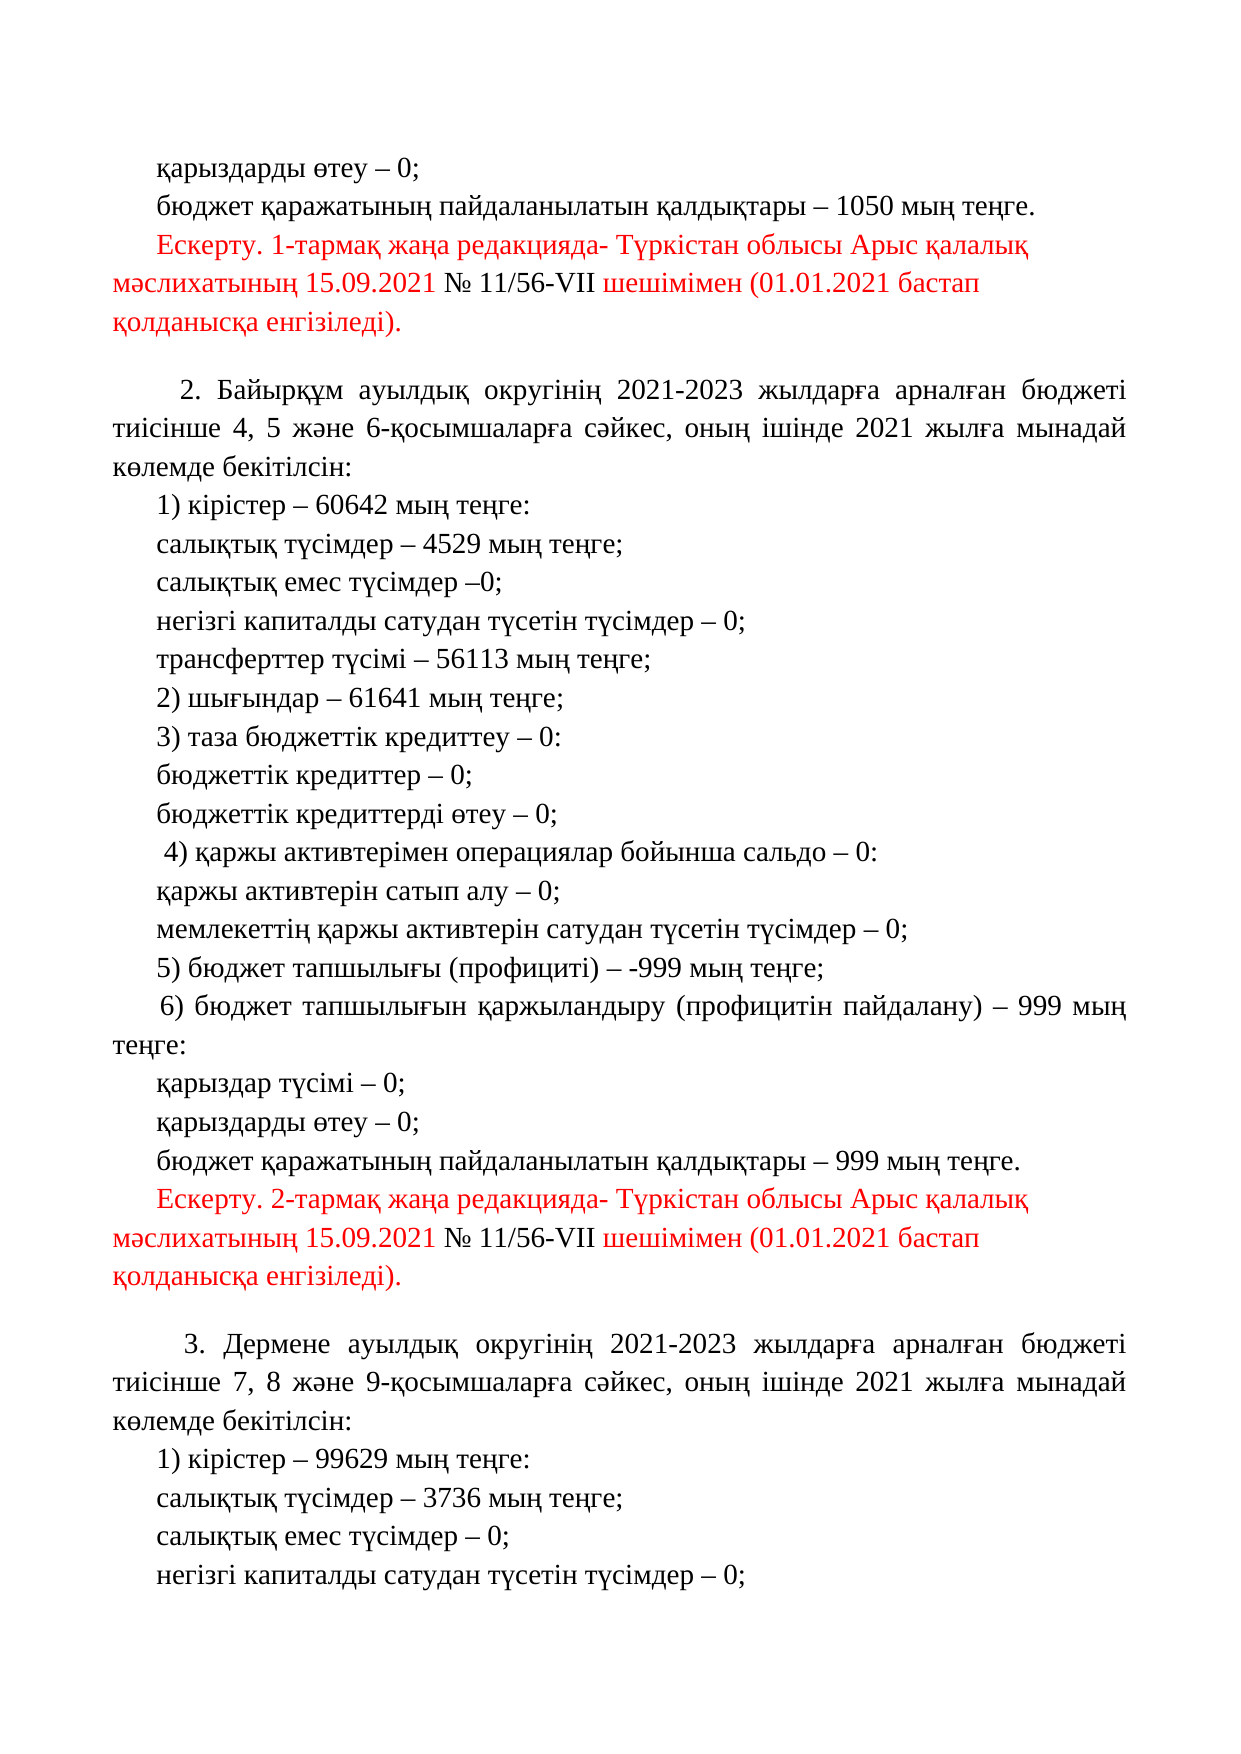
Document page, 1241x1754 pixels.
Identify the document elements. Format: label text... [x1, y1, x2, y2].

text 1) кiрiстер – 99629 мың теңге: [112, 1441, 1128, 1475]
text 6) бюджет тапшылығын қаржыландыру (профицитін пайдалану) – 999 мың теңге: [112, 988, 1128, 1061]
text қаржы активтерін сатып алу – 0; [112, 873, 1128, 906]
text 4) қаржы активтерімен операциялар бойынша сальдо – 0: [112, 834, 1128, 868]
text Ескерту. 1-тармақ жаңа редакцияда- Түркістан облысы Арыс қалалық мәслихатының 15.09.2021 № 11/56-VІІ шешiмiмен (01.01.2021 бастап қолданысқа енгізіледі). [112, 227, 1128, 368]
text бюджеттік кредиттерді өтеу – 0; [112, 796, 1128, 829]
text салықтық түсiмдер – 3736 мың теңге; [112, 1480, 1128, 1513]
text қарыздарды өтеу – 0; [112, 150, 1128, 183]
text 2. Байырқұм ауылдық округінің 2021-2023 жылдарға арналған бюджеті тиісінше 4, 5 және 6-қосымшаларға сәйкес, оның ішінде 2021 жылға мынадай көлемде бекiтiлсiн: [112, 372, 1128, 482]
text салықтық емес түсiмдер – 0; [112, 1518, 1128, 1552]
text Ескерту. 2-тармақ жаңа редакцияда- Түркістан облысы Арыс қалалық мәслихатының 15.09.2021 № 11/56-VІІ шешiмiмен (01.01.2021 бастап қолданысқа енгізіледі). [112, 1181, 1128, 1322]
text қарыздарды өтеу – 0; [112, 1104, 1128, 1138]
text трансферттер түсiмi – 56113 мың теңге; [112, 642, 1128, 675]
text 3) таза бюджеттiк кредиттеу – 0: [112, 719, 1128, 752]
text бюджет қаражатының пайдаланылатын қалдықтары – 999 мың теңге. [112, 1143, 1128, 1176]
text қарыздар түсімі – 0; [112, 1066, 1128, 1099]
text бюджеттік кредиттер – 0; [112, 757, 1128, 791]
text 2) шығындар – 61641 мың теңге; [112, 680, 1128, 714]
text негiзгi капиталды сатудан түсетiн түсiмдер – 0; [112, 1557, 1128, 1591]
text 3. Дермене ауылдық округінің 2021-2023 жылдарға арналған бюджеті тиісінше 7, 8 және 9-қосымшаларға сәйкес, оның ішінде 2021 жылға мынадай көлемде бекiтiлсiн: [112, 1326, 1128, 1436]
text мемлекеттің қаржы активтерін сатудан түсетін түсімдер – 0; [112, 911, 1128, 945]
text салықтық емес түсiмдер –0; [112, 564, 1128, 598]
text салықтық түсiмдер – 4529 мың теңге; [112, 526, 1128, 559]
text бюджет қаражатының пайдаланылатын қалдықтары – 1050 мың теңге. [112, 188, 1128, 222]
text 5) бюджет тапшылығы (профициті) – -999 мың теңге; [112, 950, 1128, 983]
text негiзгi капиталды сатудан түсетiн түсiмдер – 0; [112, 603, 1128, 637]
text 1) кiрiстер – 60642 мың теңге: [112, 487, 1128, 521]
